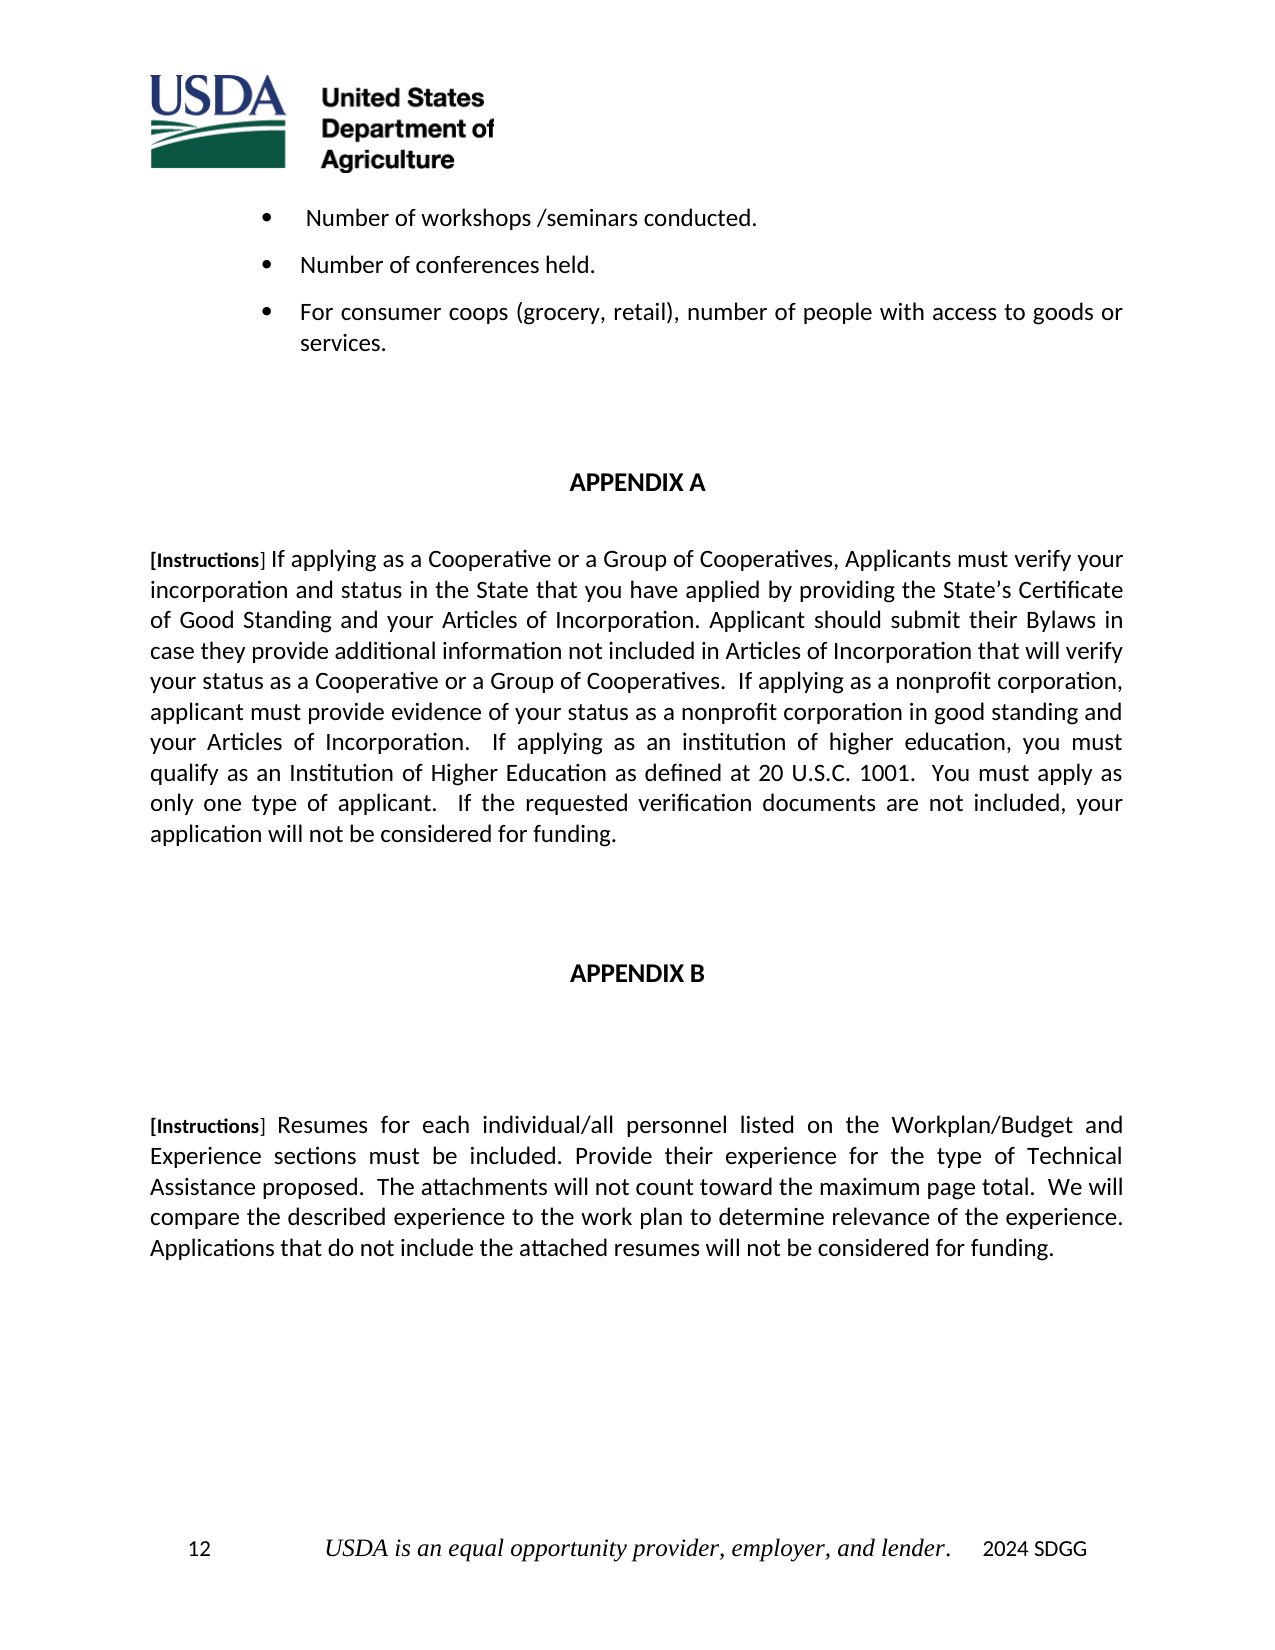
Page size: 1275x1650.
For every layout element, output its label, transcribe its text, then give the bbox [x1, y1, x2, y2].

subtitle Appendix A [150, 465, 1125, 498]
text [Instructions] Resumes for each individual/all personnel listed on the Workplan/Budget and Experience sections must be included. Provide their experience for the type of Technical Assistance proposed. The attachments will not count toward the maximum page total. We will compare the described experience to the work plan to determine relevance of the experience. Applications that do not include the attached resumes will not be considered for funding. [150, 1109, 1125, 1262]
picture [150, 75, 494, 173]
subtitle Appendix B [150, 956, 1125, 989]
text [Instructions] If applying as a Cooperative or a Group of Cooperatives, Applicants must verify your incorporation and status in the State that you have applied by providing the State’s Certificate of Good Standing and your Articles of Incorporation. Applicant should submit their Bylaws in case they provide additional information not included in Articles of Incorporation that will verify your status as a Cooperative or a Group of Cooperatives. If applying as a nonprofit corporation, applicant must provide evidence of your status as a nonprofit corporation in good standing and your Articles of Incorporation. If applying as an institution of higher education, you must qualify as an Institution of Higher Education as defined at 20 U.S.C. 1001. You must apply as only one type of applicant. If the requested verification documents are not included, your application will not be considered for funding. [150, 543, 1125, 848]
list For consumer coops (grocery, retail), number of people with access to goods or services. [262, 296, 1125, 357]
list Number of conferences held. [262, 249, 1125, 279]
list Number of workshops /seminars conducted. [262, 202, 1125, 232]
